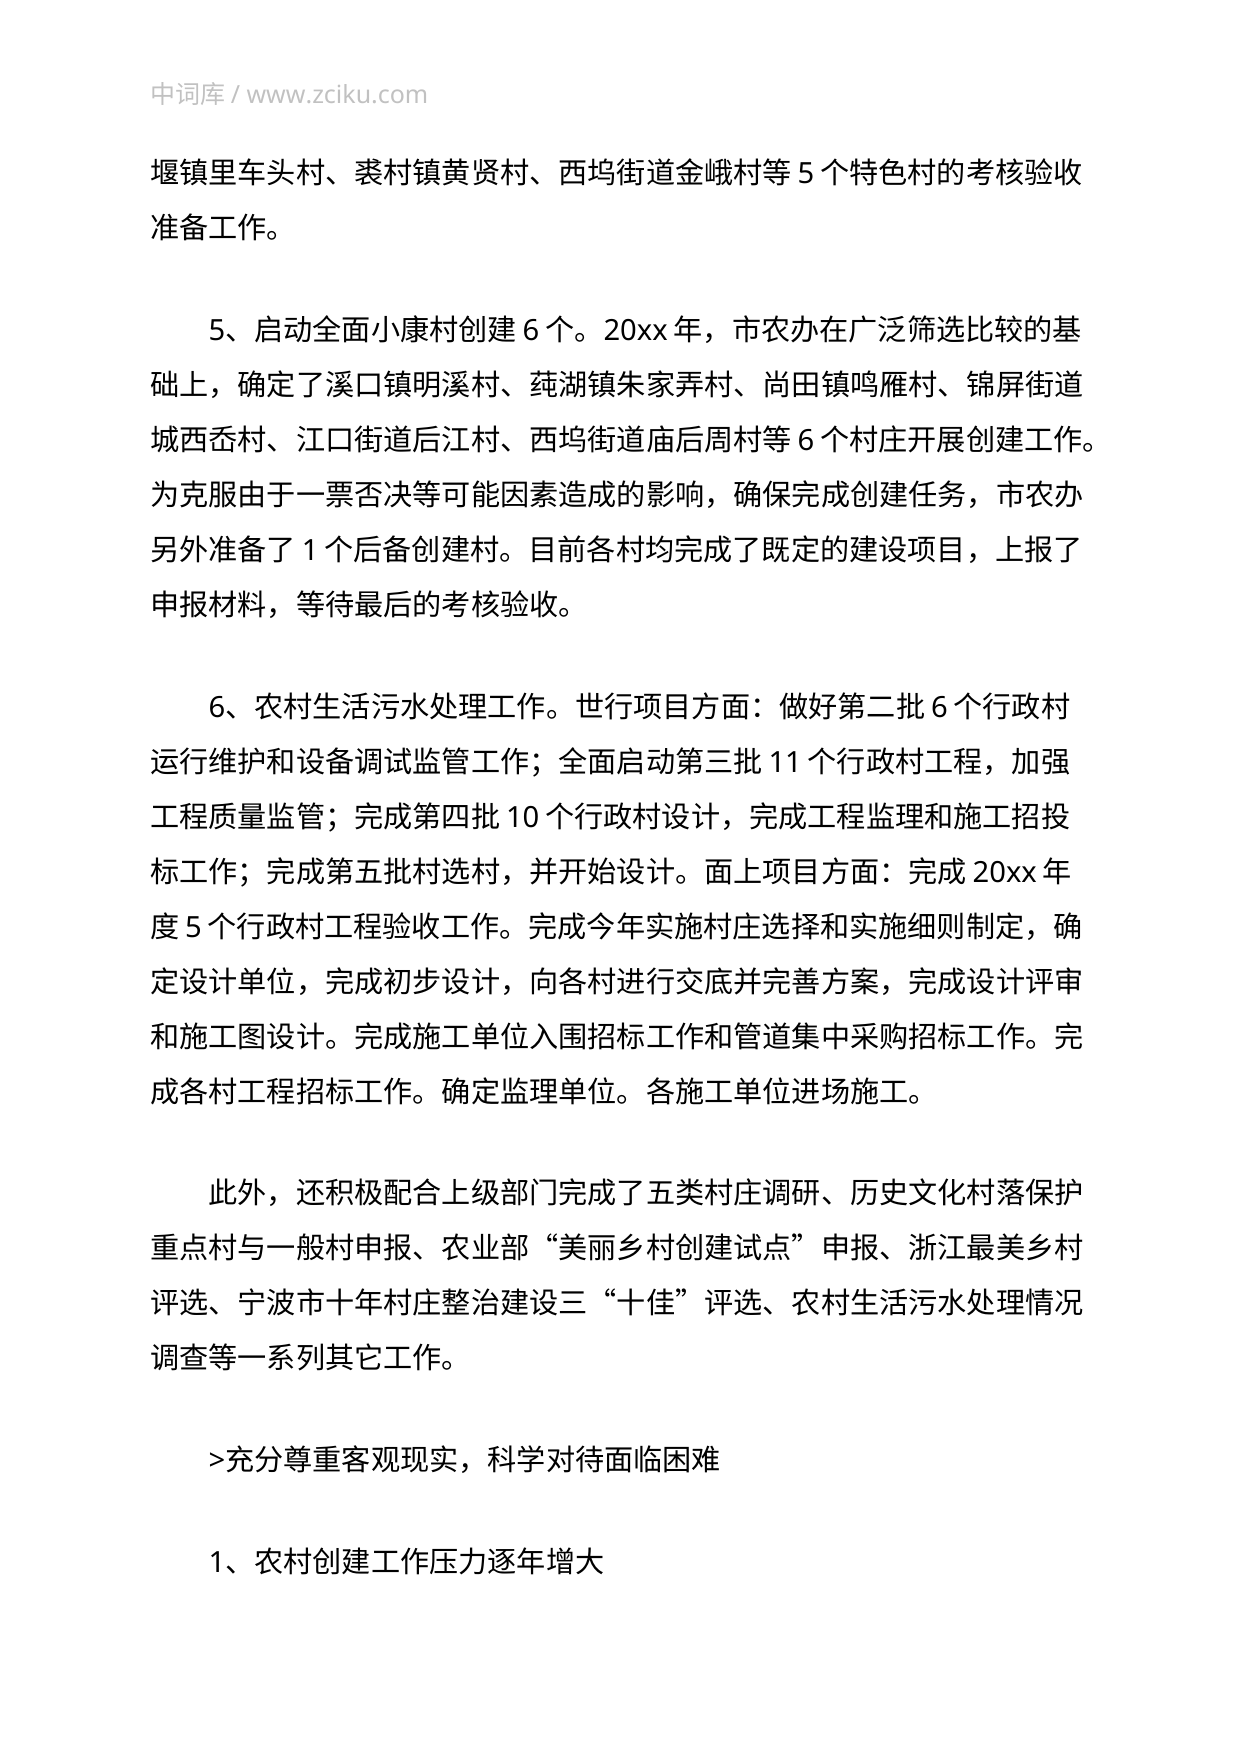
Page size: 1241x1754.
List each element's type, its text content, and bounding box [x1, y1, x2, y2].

text 1、农村创建工作压力逐年增大 [150, 1538, 1090, 1581]
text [150, 150, 1090, 247]
text 5、启动全面小康村创建6个。20xx年，市农办在广泛筛选比较的基础上，确定了溪口镇明溪村、莼湖镇朱家弄村、尚田镇鸣雁村、锦屏街道城西岙村、江口街道后江村、西坞街道庙后周村等6个村庄开展创建工作。为克服由于一票否决等可能因素造成的影响，确保完成创建任务，市农办另外准备了1个后备创建村。目前各村均完成了既定的建设项目，上报了申报材料，等待最后的考核验收。 [150, 307, 1090, 624]
text >充分尊重客观现实，科学对待面临困难 [150, 1436, 1090, 1479]
text 此外，还积极配合上级部门完成了五类村庄调研、历史文化村落保护重点村与一般村申报、农业部“美丽乡村创建试点”申报、浙江最美乡村评选、宁波市十年村庄整治建设三“十佳”评选、农村生活污水处理情况调查等一系列其它工作。 [150, 1170, 1090, 1377]
text 6、农村生活污水处理工作。世行项目方面：做好第二批6个行政村运行维护和设备调试监管工作；全面启动第三批11个行政村工程，加强工程质量监管；完成第四批10个行政村设计，完成工程监理和施工招投标工作；完成第五批村选村，并开始设计。面上项目方面：完成20xx年度5个行政村工程验收工作。完成今年实施村庄选择和实施细则制定，确定设计单位，完成初步设计，向各村进行交底并完善方案，完成设计评审和施工图设计。完成施工单位入围招标工作和管道集中采购招标工作。完成各村工程招标工作。确定监理单位。各施工单位进场施工。 [150, 683, 1090, 1110]
